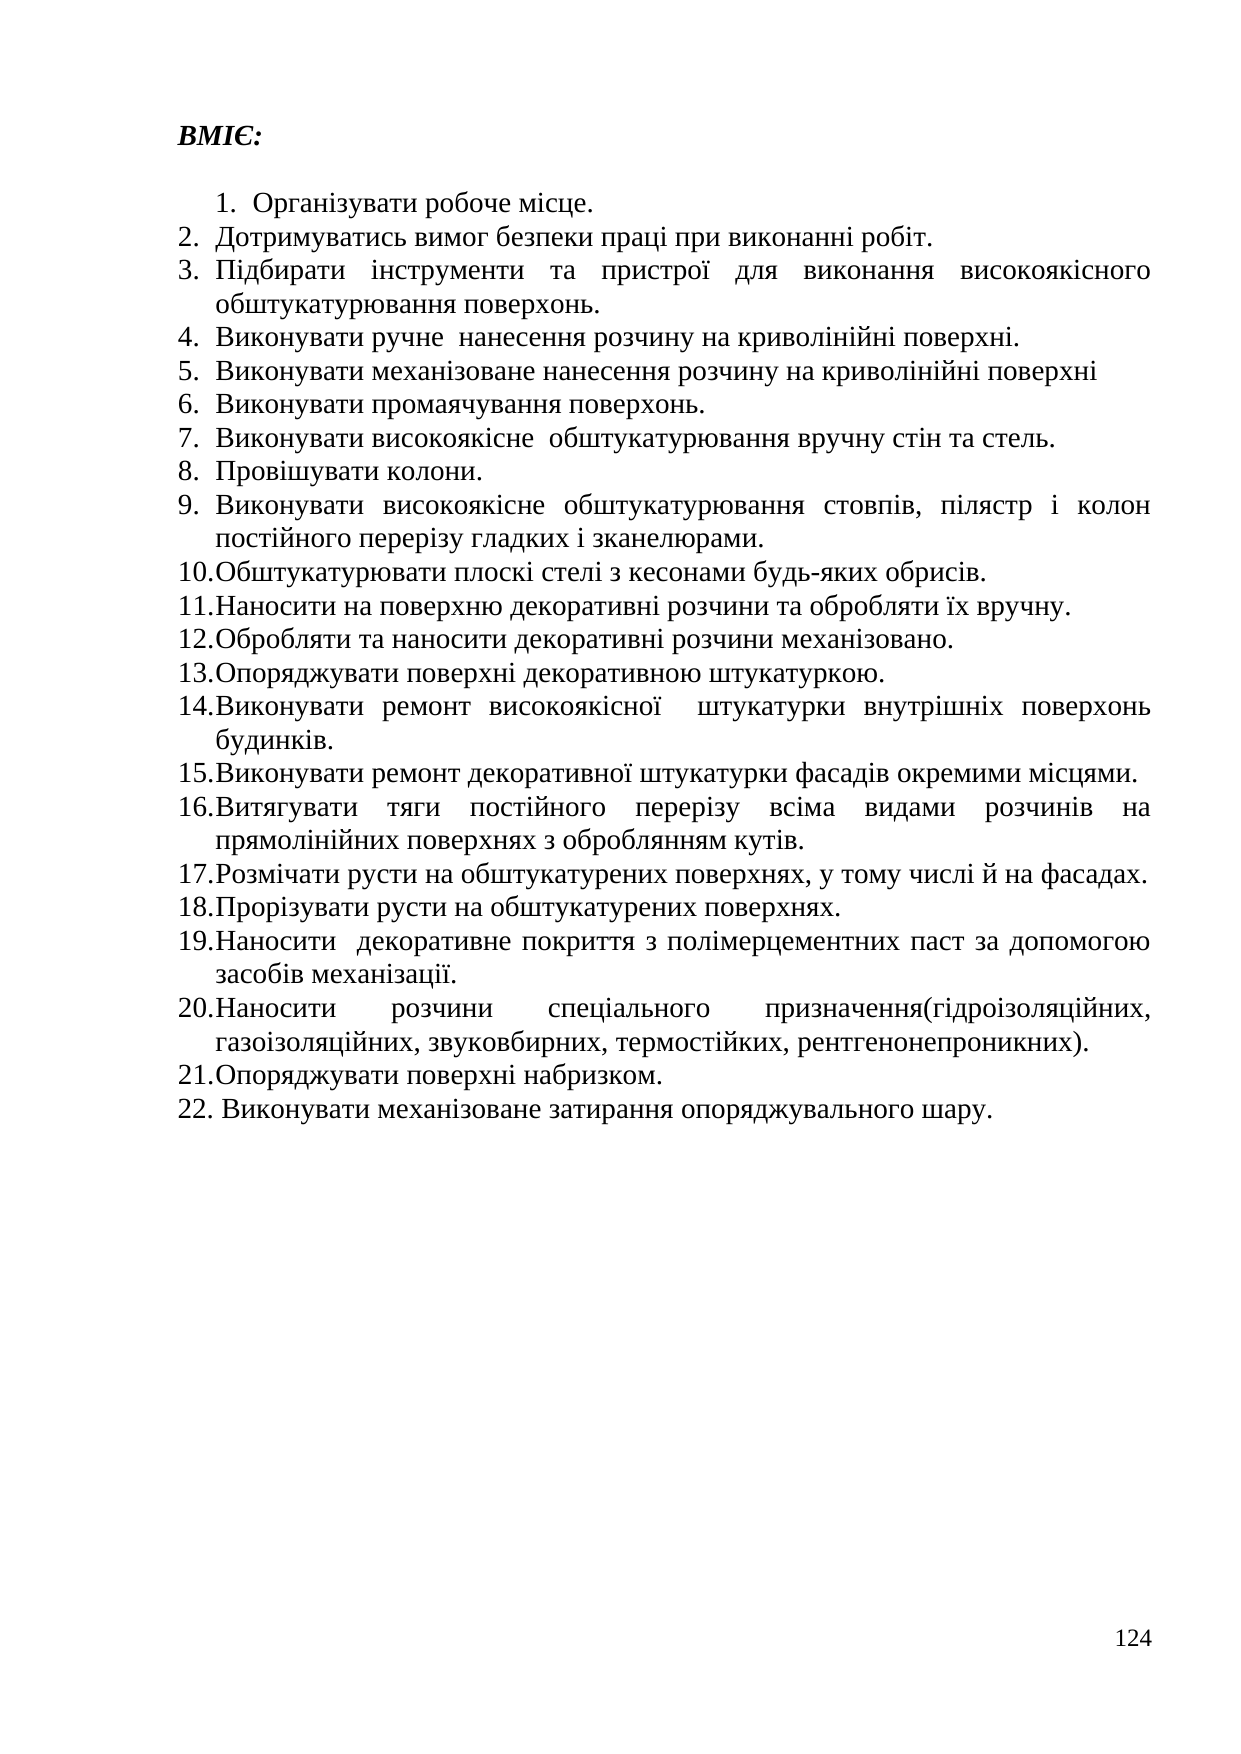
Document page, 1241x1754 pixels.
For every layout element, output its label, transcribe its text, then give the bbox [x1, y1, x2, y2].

list Виконувати механізоване нанесення розчину на криволінійні поверхні [178, 353, 1152, 386]
list Виконувати промаячування поверхонь. [178, 386, 1152, 420]
list Опоряджувати поверхні набризком. [178, 1057, 1152, 1091]
list Прорізувати русти на обштукатурених поверхнях. [178, 889, 1152, 923]
list Наносити розчини спеціального призначення(гідроізоляційних, газоізоляційних, звуковбирних, термостійких, рентгенонепроникних). [178, 990, 1152, 1057]
list Підбирати інструменти та пристрої для виконання високоякісного обштукатурювання поверхонь. [178, 252, 1152, 319]
list Дотримуватись вимог безпеки праці при виконанні робіт. [178, 219, 1152, 252]
list Виконувати ручне нанесення розчину на криволінійні поверхні. [178, 319, 1152, 353]
list Організувати робоче місце. [215, 185, 1152, 219]
list Виконувати високоякісне обштукатурювання стовпів, пілястр і колон постійного перерізу гладких і зканелюрами. [178, 487, 1152, 554]
list Розмічати русти на обштукатурених поверхнях, у тому числі й на фасадах. [178, 856, 1152, 889]
list Виконувати високоякісне обштукатурювання вручну стін та стель. [178, 420, 1152, 453]
list Обштукатурювати плоскі стелі з кесонами будь-яких обрисів. [178, 554, 1152, 588]
text 22. Виконувати механізоване затирання опоряджувального шару. [177, 1091, 1152, 1124]
list Наносити декоративне покриття з полімерцементних паст за допомогою засобів механізації. [178, 923, 1152, 990]
list Обробляти та наносити декоративні розчини механізовано. [178, 621, 1152, 655]
list Провішувати колони. [178, 453, 1152, 487]
list Опоряджувати поверхні декоративною штукатуркою. [178, 655, 1152, 688]
text ВМІЄ: [177, 118, 1152, 152]
list Виконувати ремонт декоративної штукатурки фасадів окремими місцями. [178, 755, 1152, 789]
list Виконувати ремонт високоякісної штукатурки внутрішніх поверхонь будинків. [178, 688, 1152, 755]
list Наносити на поверхню декоративні розчини та обробляти їх вручну. [178, 588, 1152, 621]
list Витягувати тяги постійного перерізу всіма видами розчинів на прямолінійних поверхнях з оброблянням кутів. [178, 789, 1152, 856]
